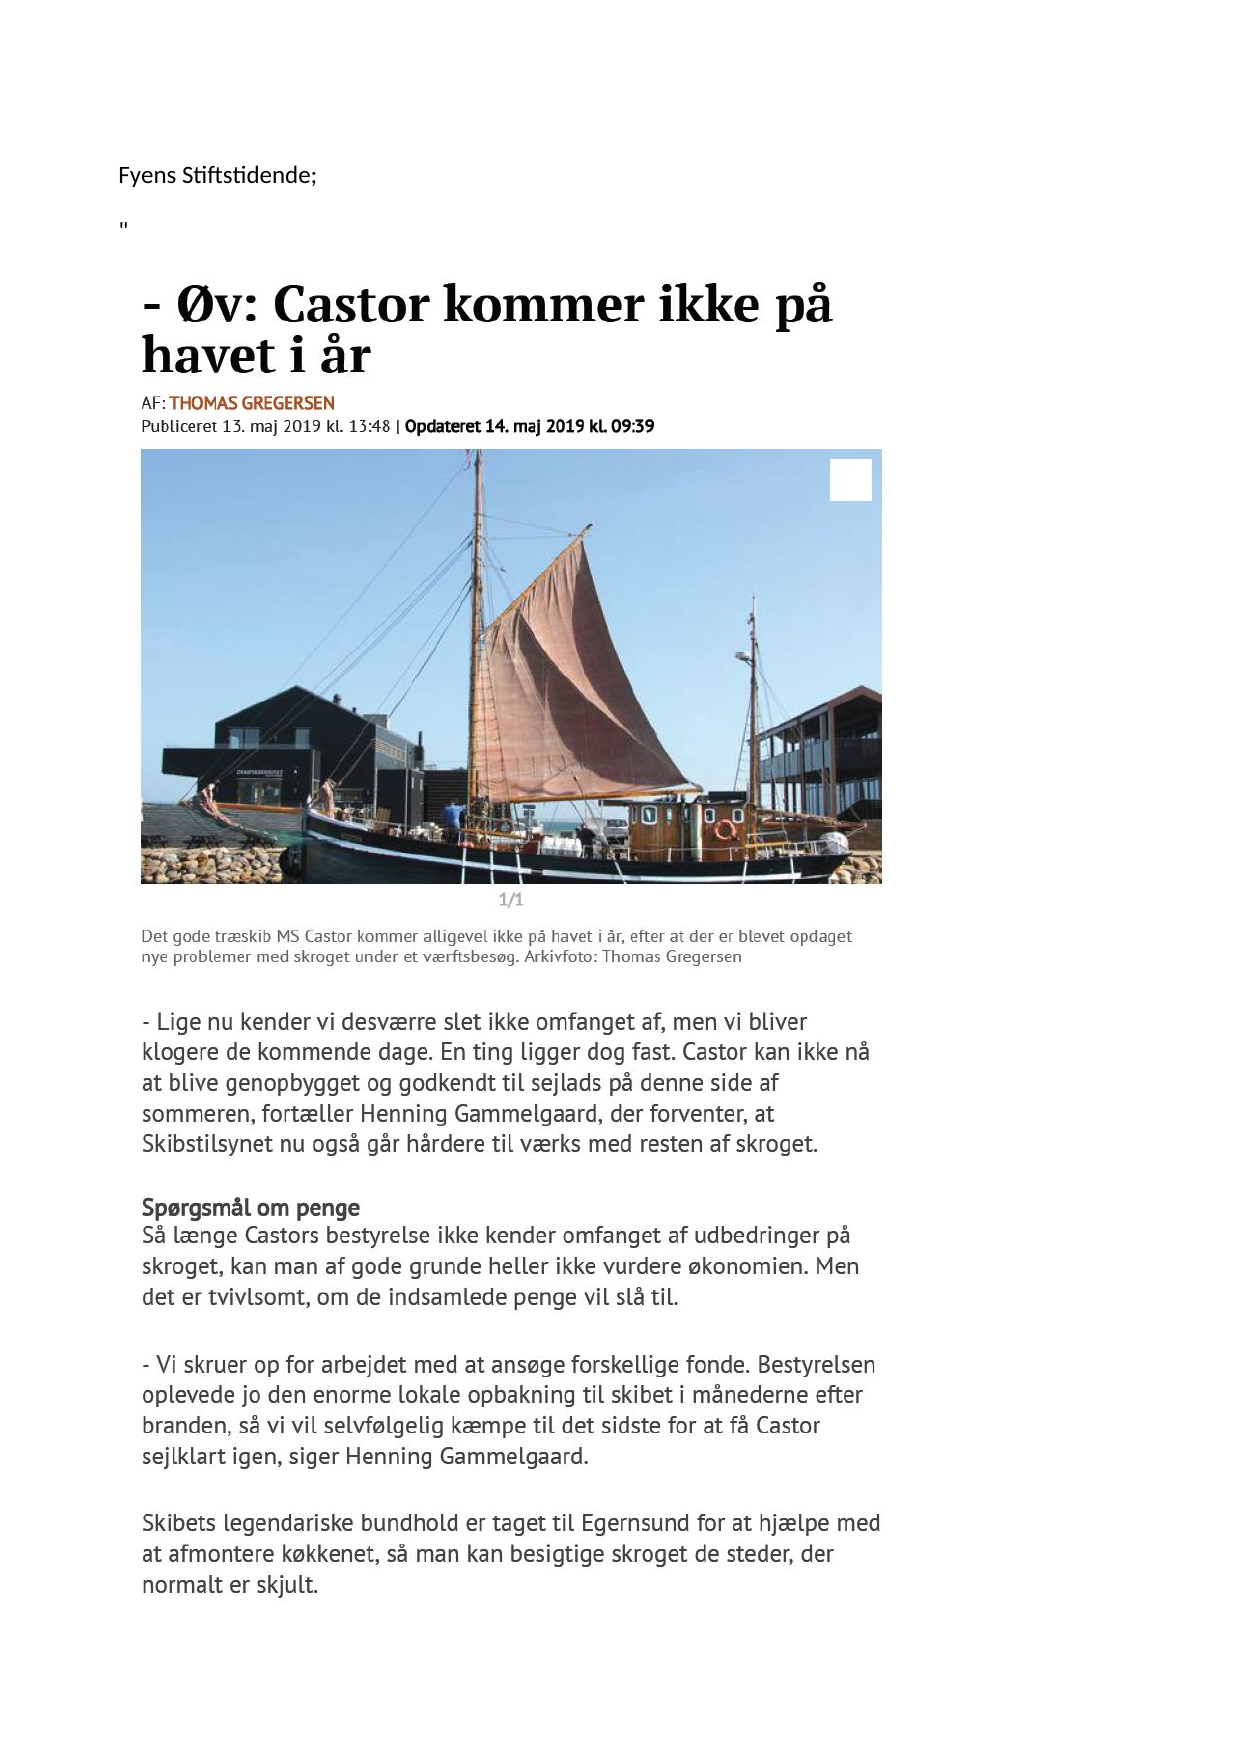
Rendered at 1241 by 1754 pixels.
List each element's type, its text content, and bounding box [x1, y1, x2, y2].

text Fyens Stiftstidende; [118, 159, 1122, 190]
picture [118, 271, 902, 981]
picture [118, 984, 902, 1629]
text " [118, 215, 1122, 246]
